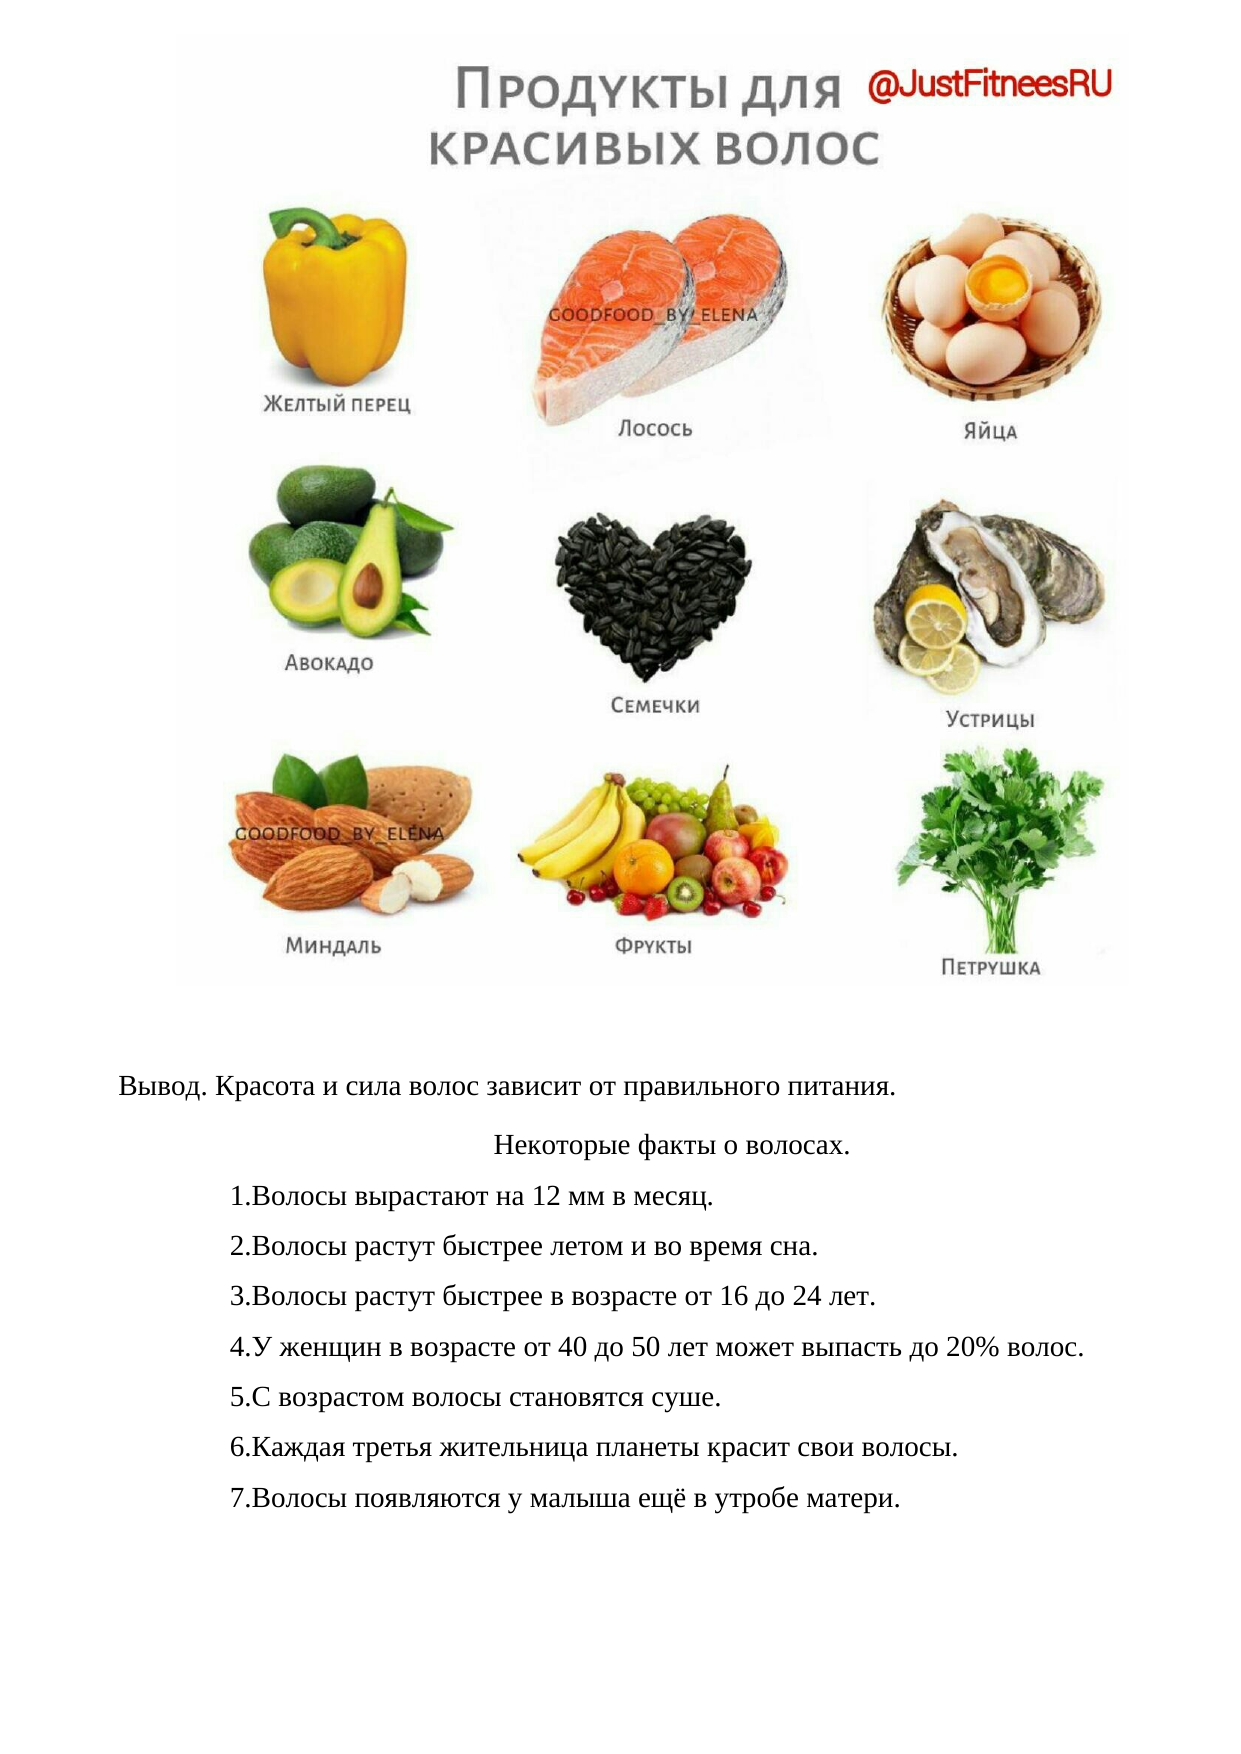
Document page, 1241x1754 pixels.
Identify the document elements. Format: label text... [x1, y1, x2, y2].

list 7.Волосы появляются у малыша ещё в утробе матери. [229, 1480, 1152, 1513]
list 2.Волосы растут быстрее летом и во время сна. [229, 1228, 1152, 1262]
list 1.Волосы вырастают на 12 мм в месяц. [229, 1178, 1152, 1211]
list 5.С возрастом волосы становятся суше. [229, 1379, 1152, 1413]
picture [175, 34, 1129, 984]
list 3.Волосы растут быстрее в возрасте от 16 до 24 лет. [229, 1278, 1152, 1312]
list 4.У женщин в возрасте от 40 до 50 лет может выпасть до 20% волос. [229, 1329, 1152, 1362]
text Вывод. Красота и сила волос зависит от правильного питания. [118, 1068, 1152, 1102]
text Некоторые факты о волосах. [118, 1127, 1152, 1161]
list 6.Каждая третья жительница планеты красит свои волосы. [229, 1429, 1152, 1463]
